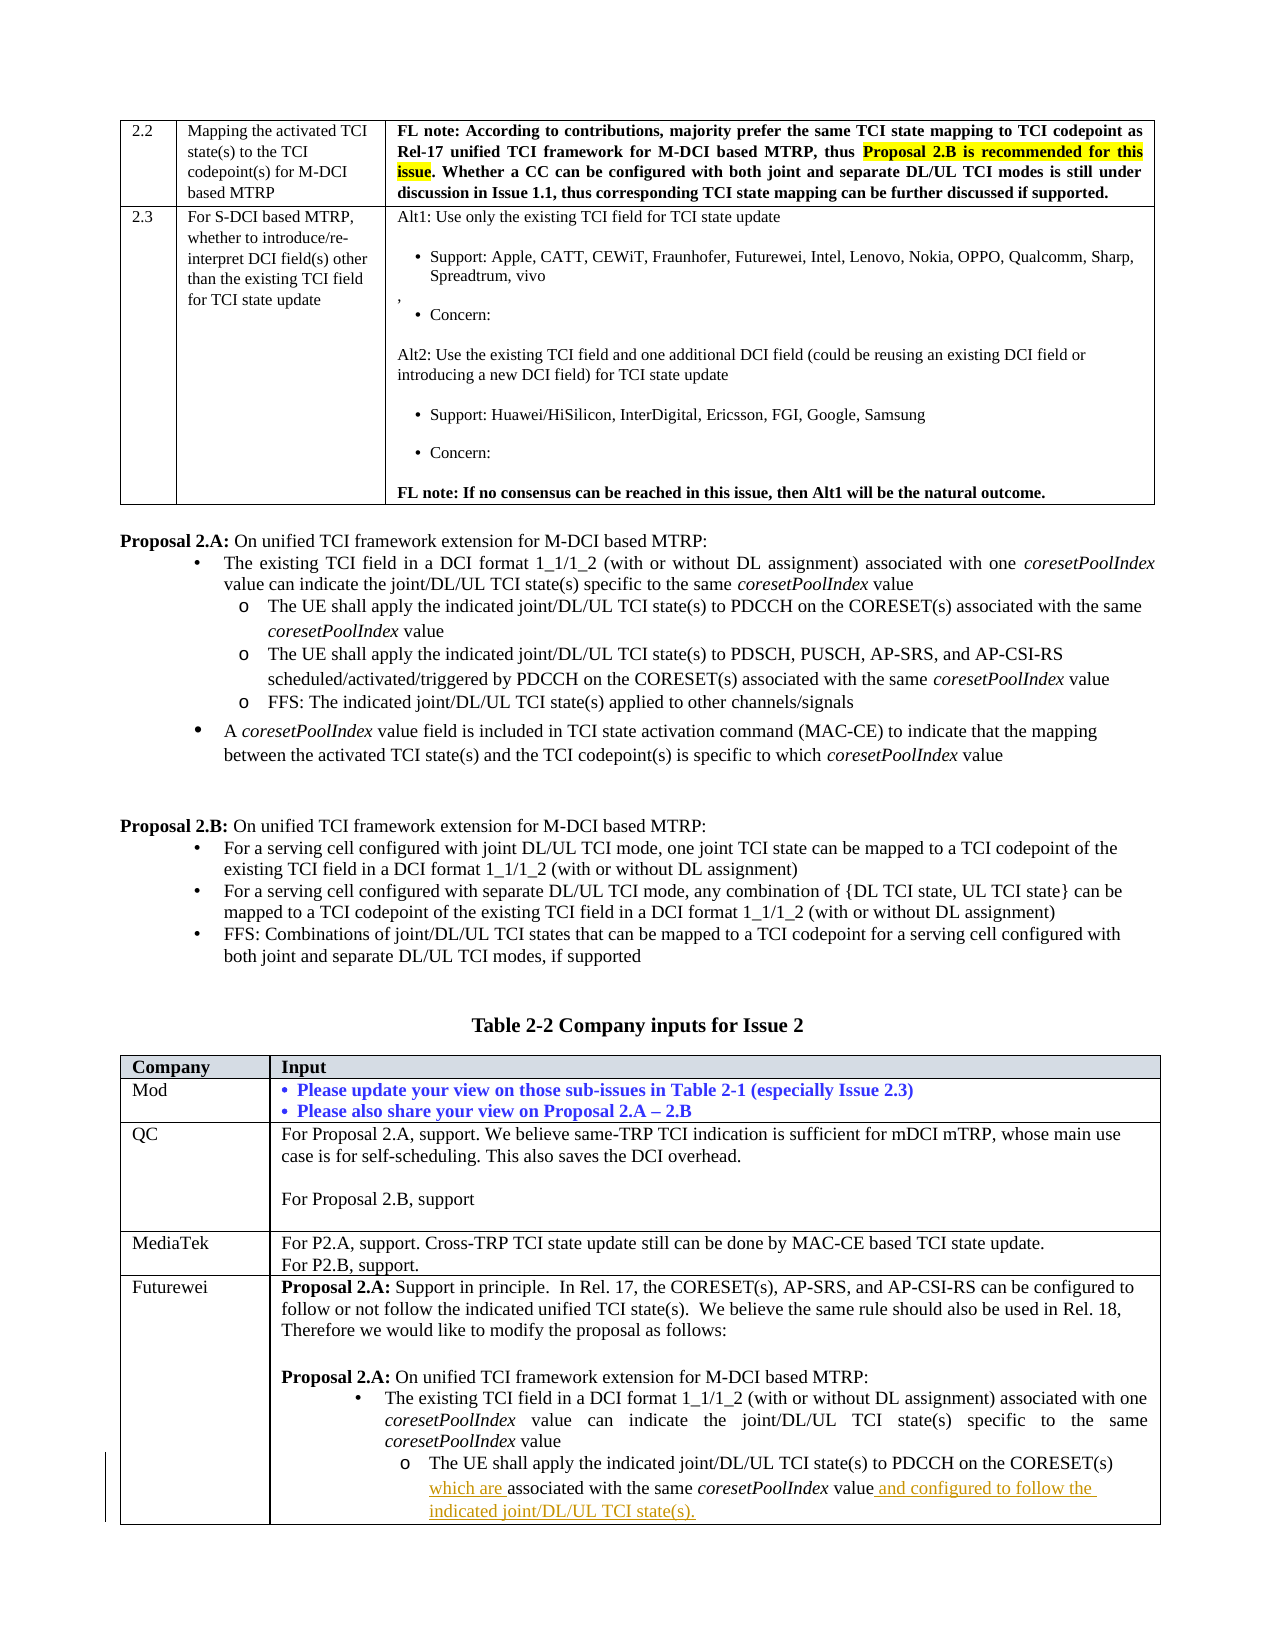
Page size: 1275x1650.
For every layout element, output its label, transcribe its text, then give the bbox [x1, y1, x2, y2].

list The existing TCI field in a DCI format 1_1/1_2 (with or without DL assignment) associated with one coresetPoolIndex value can indicate the joint/DL/UL TCI state(s) specific to the same coresetPoolIndex value [194, 552, 1155, 595]
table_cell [271, 1276, 1160, 1524]
table_header Company [121, 1056, 269, 1078]
text Table 2-2 Company inputs for Issue 2 [120, 1013, 1155, 1037]
text Proposal 2.A: On unified TCI framework extension for M-DCI based MTRP: [120, 530, 1155, 552]
list FFS: The indicated joint/DL/UL TCI state(s) applied to other channels/signals [238, 691, 1155, 714]
table_cell Futurewei [121, 1276, 269, 1524]
table_cell QC [121, 1123, 269, 1231]
list FFS: Combinations of joint/DL/UL TCI states that can be mapped to a TCI codepoint for a serving cell configured with both joint and separate DL/UL TCI modes, if supported [194, 923, 1155, 966]
table_header Input [271, 1056, 1160, 1078]
table_cell For Proposal 2.A, support. We believe same-TRP TCI indication is sufficient for mDCI mTRP, whose main use case is for self-scheduling. This also saves the DCI overhead. For Proposal 2.B, support [271, 1123, 1160, 1231]
table_cell For P2.A, support. Cross-TRP TCI state update still can be done by MAC-CE based TCI state update. For P2.B, support. [271, 1232, 1160, 1275]
list The UE shall apply the indicated joint/DL/UL TCI state(s) to PDSCH, PUSCH, AP-SRS, and AP-CSI-RS scheduled/activated/triggered by PDCCH on the CORESET(s) associated with the same coresetPoolIndex value [238, 643, 1155, 689]
table_cell FL note: According to contributions, majority prefer the same TCI state mapping to TCI codepoint as Rel-17 unified TCI framework for M-DCI based MTRP, thus Proposal 2.B is recommended for this issue. Whether a CC can be configured with both joint and separate DL/UL TCI modes is still under discussion in Issue 1.1, thus corresponding TCI state mapping can be further discussed if supported. [386, 121, 1154, 206]
list For a serving cell configured with separate DL/UL TCI mode, any combination of {DL TCI state, UL TCI state} can be mapped to a TCI codepoint of the existing TCI field in a DCI format 1_1/1_2 (with or without DL assignment) [194, 880, 1155, 923]
table_cell MediaTek [121, 1232, 269, 1275]
table_cell Mapping the activated TCI state(s) to the TCI codepoint(s) for M-DCI based MTRP [177, 121, 385, 206]
text Proposal 2.B: On unified TCI framework extension for M-DCI based MTRP: [120, 815, 1155, 837]
table_cell 2.2 [121, 121, 176, 206]
list For a serving cell configured with joint DL/UL TCI mode, one joint TCI state can be mapped to a TCI codepoint of the existing TCI field in a DCI format 1_1/1_2 (with or without DL assignment) [194, 837, 1155, 880]
table_cell Mod [121, 1079, 269, 1122]
table_cell Alt1: Use only the existing TCI field for TCI state update Support: Apple, CATT, CEWiT, Fraunhofer, Futurewei, Intel, Lenovo, Nokia, OPPO, Qualcomm, Sharp, Spreadtrum, vivo , Concern: Alt2: Use the existing TCI field and one additional DCI field (could be reusing an existing DCI field or introducing a new DCI field) for TCI state update Support: Huawei/HiSilicon, InterDigital, Ericsson, FGI, Google, Samsung Concern: FL note: If no consensus can be reached in this issue, then Alt1 will be the natural outcome. [386, 207, 1154, 504]
list A coresetPoolIndex value field is included in TCI state activation command (MAC-CE) to indicate that the mapping between the activated TCI state(s) and the TCI codepoint(s) is specific to which coresetPoolIndex value [194, 716, 1155, 765]
table_cell 2.3 [121, 207, 176, 504]
table_cell For S-DCI based MTRP, whether to introduce/re-interpret DCI field(s) other than the existing TCI field for TCI state update [177, 207, 385, 504]
table_cell Please update your view on those sub-issues in Table 2-1 (especially Issue 2.3) Please also share your view on Proposal 2.A – 2.B [271, 1079, 1160, 1122]
list The UE shall apply the indicated joint/DL/UL TCI state(s) to PDCCH on the CORESET(s) associated with the same coresetPoolIndex value [238, 595, 1155, 641]
